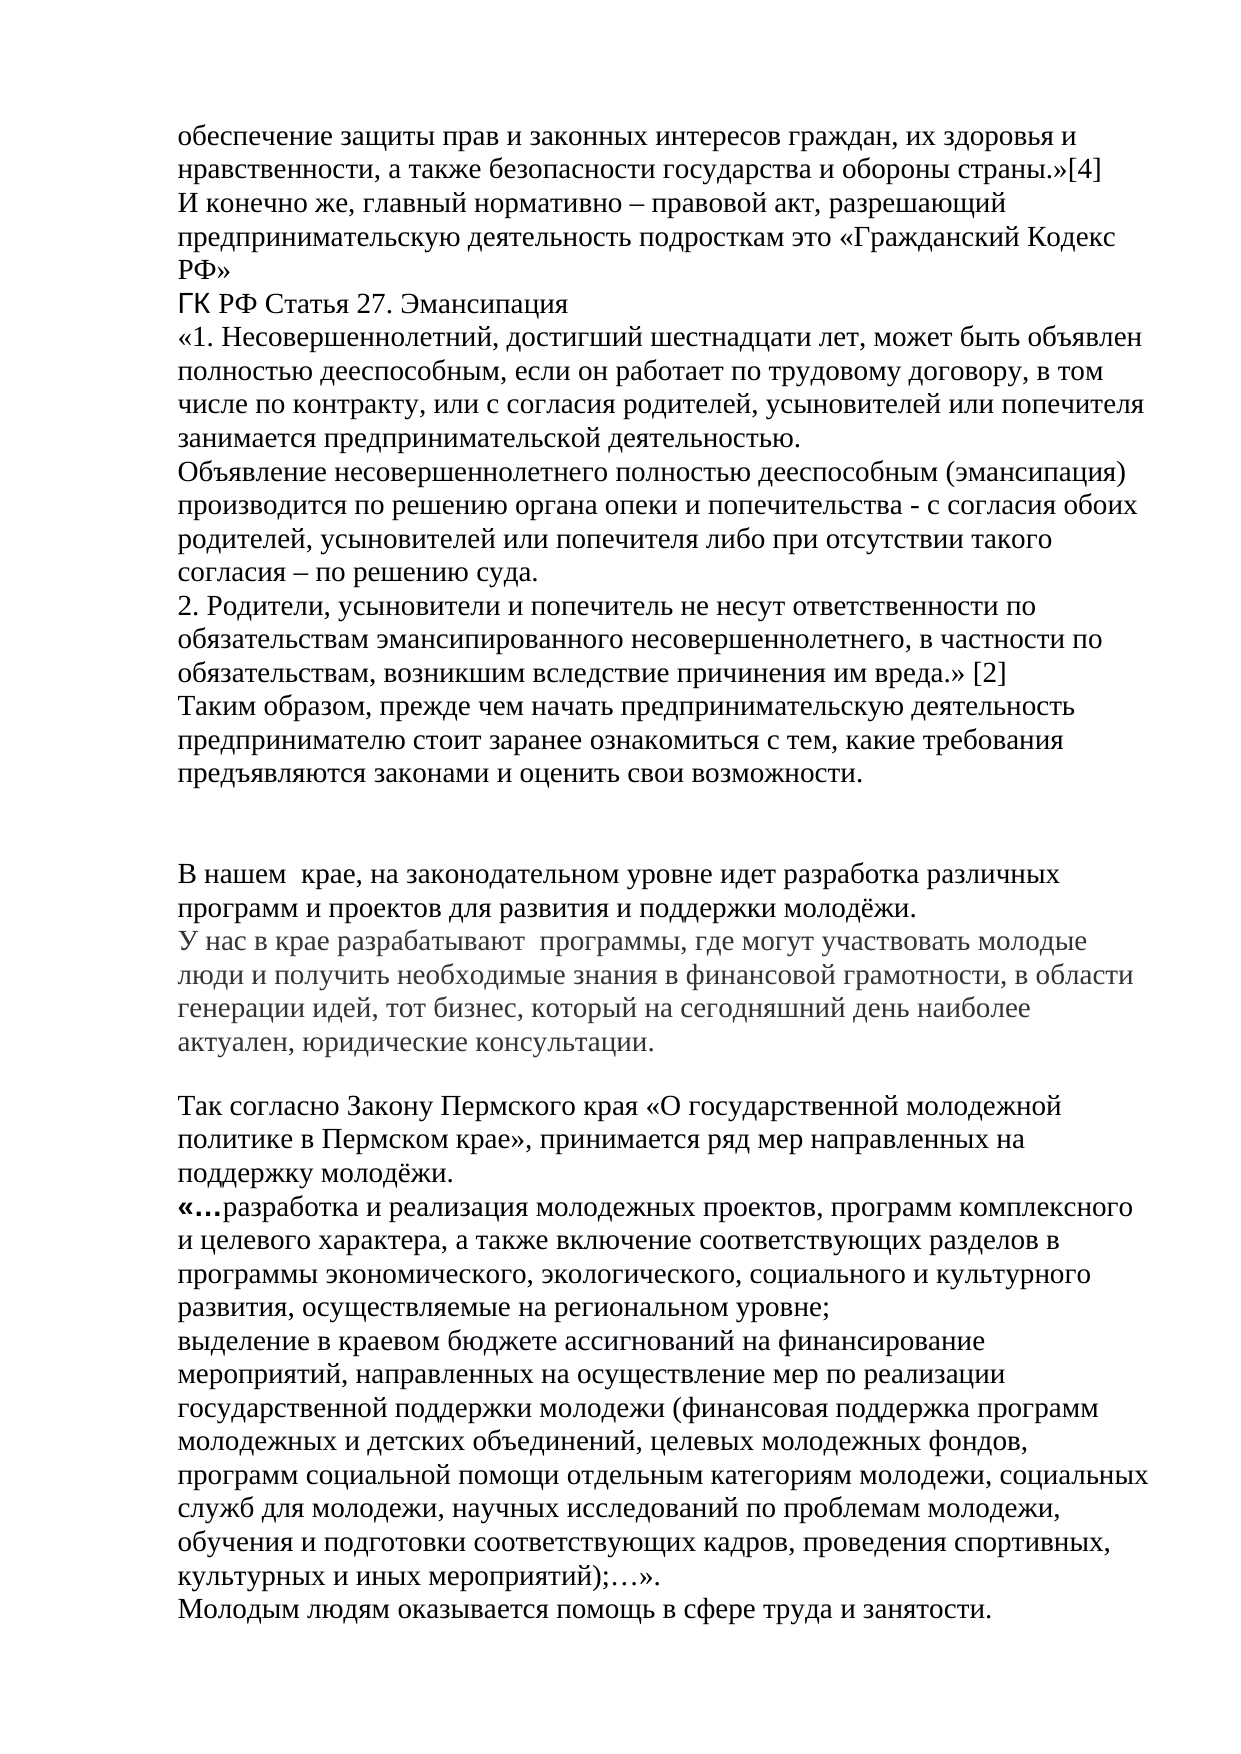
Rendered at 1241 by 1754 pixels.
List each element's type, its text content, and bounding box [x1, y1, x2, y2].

text Молодым людям оказывается помощь в сфере труда и занятости. [177, 1591, 1152, 1625]
text И конечно же, главный нормативно – правовой акт, разрешающий предпринимательскую деятельность подросткам это «Гражданский Кодекс РФ» [177, 185, 1152, 286]
text 2. Родители, усыновители и попечитель не несут ответственности по обязательствам эмансипированного несовершеннолетнего, в частности по обязательствам, возникшим вследствие причинения им вреда.» [2] [177, 588, 1152, 688]
text ГК РФ Статья 27. Эмансипация [177, 286, 1152, 319]
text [177, 118, 1152, 185]
text выделение в краевом бюджете ассигнований на финансирование мероприятий, направленных на осуществление мер по реализации государственной поддержки молодежи (финансовая поддержка программ молодежных и детских объединений, целевых молодежных фондов, программ социальной помощи отдельным категориям молодежи, социальных служб для молодежи, научных исследований по проблемам молодежи, обучения и подготовки соответствующих кадров, проведения спортивных, культурных и иных мероприятий);…». [177, 1323, 1152, 1591]
text «…разработка и реализация молодежных проектов, программ комплексного и целевого характера, а также включение соответствующих разделов в программы экономического, экологического, социального и культурного развития, осуществляемые на региональном уровне; [177, 1189, 1152, 1323]
text У нас в крае разрабатывают программы, где могут участвовать молодые люди и получить необходимые знания в финансовой грамотности, в области генерации идей, тот бизнес, который на сегодняшний день наиболее актуален, юридические консультации. [177, 923, 1152, 1088]
text В нашем крае, на законодательном уровне идет разработка различных программ и проектов для развития и поддержки молодёжи. [177, 856, 1152, 923]
text «1. Несовершеннолетний, достигший шестнадцати лет, может быть объявлен полностью дееспособным, если он работает по трудовому договору, в том числе по контракту, или с согласия родителей, усыновителей или попечителя занимается предпринимательской деятельностью. [177, 319, 1152, 454]
text Таким образом, прежде чем начать предпринимательскую деятельность предпринимателю стоит заранее ознакомиться с тем, какие требования предъявляются законами и оценить свои возможности. [177, 688, 1152, 789]
text Так согласно Закону Пермского края «О государственной молодежной политике в Пермском крае», принимается ряд мер направленных на поддержку молодёжи. [177, 1088, 1152, 1189]
text Объявление несовершеннолетнего полностью дееспособным (эмансипация) производится по решению органа опеки и попечительства - с согласия обоих родителей, усыновителей или попечителя либо при отсутствии такого согласия – по решению суда. [177, 454, 1152, 588]
